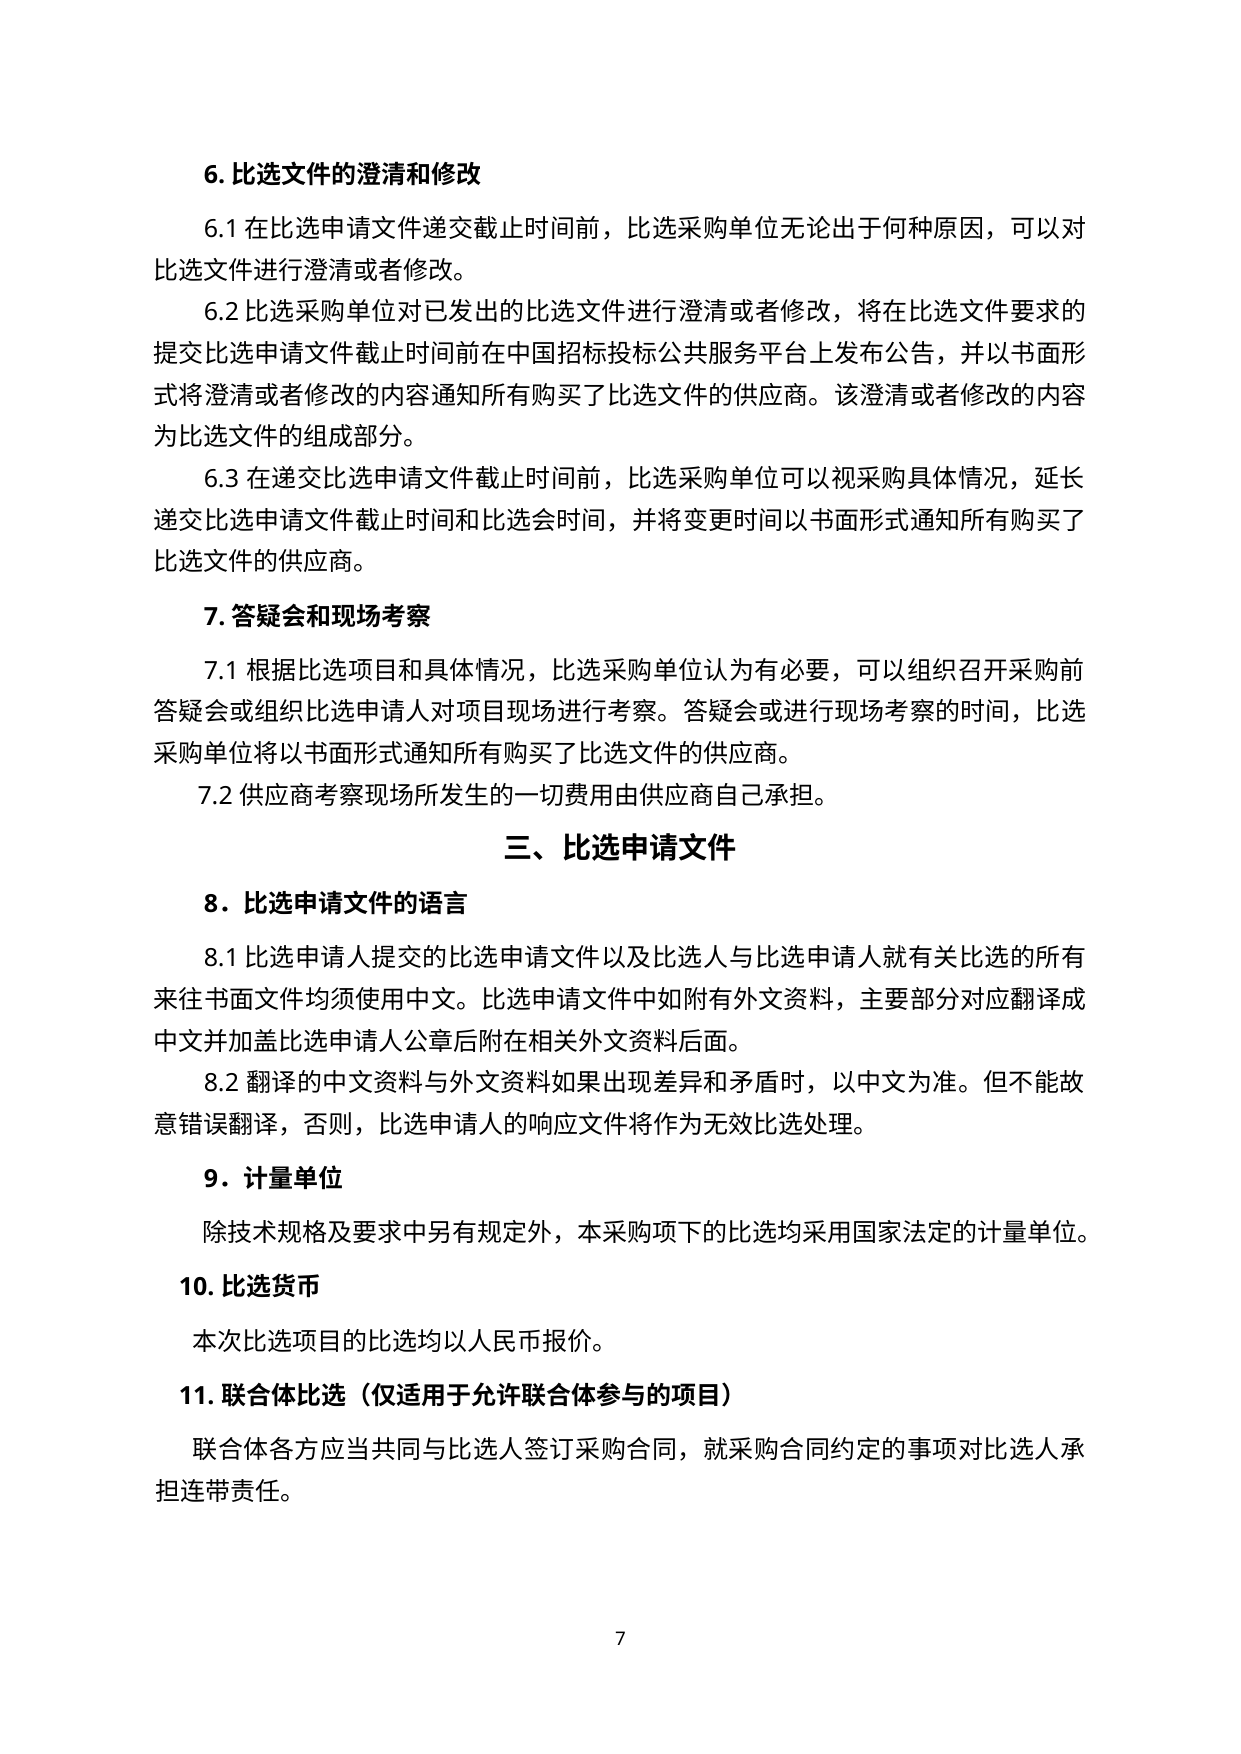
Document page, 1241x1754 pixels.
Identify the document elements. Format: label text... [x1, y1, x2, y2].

subtitle 11. 联合体比选（仅适用于允许联合体参与的项目） [153, 1371, 1087, 1412]
subtitle 8．比选申请文件的语言 [153, 879, 1087, 921]
text 7.1 根据比选项目和具体情况，比选采购单位认为有必要，可以组织召开采购前答疑会或组织比选申请人对项目现场进行考察。答疑会或进行现场考察的时间，比选采购单位将以书面形式通知所有购买了比选文件的供应商。 [153, 646, 1087, 771]
text 除技术规格及要求中另有规定外，本采购项下的比选均采用国家法定的计量单位。 [153, 1208, 1087, 1250]
text 本次比选项目的比选均以人民币报价。 [155, 1317, 1087, 1358]
text 联合体各方应当共同与比选人签订采购合同，就采购合同约定的事项对比选人承担连带责任。 [155, 1425, 1087, 1508]
subtitle 10. 比选货币 [153, 1262, 1087, 1304]
subtitle 三、比选申请文件 [153, 825, 1087, 867]
subtitle 6. 比选文件的澄清和修改 [153, 150, 1087, 192]
text 8.1比选申请人提交的比选申请文件以及比选人与比选申请人就有关比选的所有来往书面文件均须使用中文。比选申请文件中如附有外文资料，主要部分对应翻译成中文并加盖比选申请人公章后附在相关外文资料后面。 [153, 933, 1087, 1058]
text 8.2 翻译的中文资料与外文资料如果出现差异和矛盾时，以中文为准。但不能故意错误翻译，否则，比选申请人的响应文件将作为无效比选处理。 [153, 1058, 1087, 1142]
text 6.1在比选申请文件递交截止时间前，比选采购单位无论出于何种原因，可以对比选文件进行澄清或者修改。 [153, 204, 1087, 287]
subtitle 7. 答疑会和现场考察 [153, 592, 1087, 633]
text 6.2比选采购单位对已发出的比选文件进行澄清或者修改，将在比选文件要求的提交比选申请文件截止时间前在中国招标投标公共服务平台上发布公告，并以书面形式将澄清或者修改的内容通知所有购买了比选文件的供应商。该澄清或者修改的内容为比选文件的组成部分。 [153, 287, 1087, 454]
text 6.3 在递交比选申请文件截止时间前，比选采购单位可以视采购具体情况，延长递交比选申请文件截止时间和比选会时间，并将变更时间以书面形式通知所有购买了比选文件的供应商。 [153, 454, 1087, 579]
text 7.2 供应商考察现场所发生的一切费用由供应商自己承担。 [153, 771, 1087, 812]
subtitle 9．计量单位 [153, 1154, 1087, 1196]
